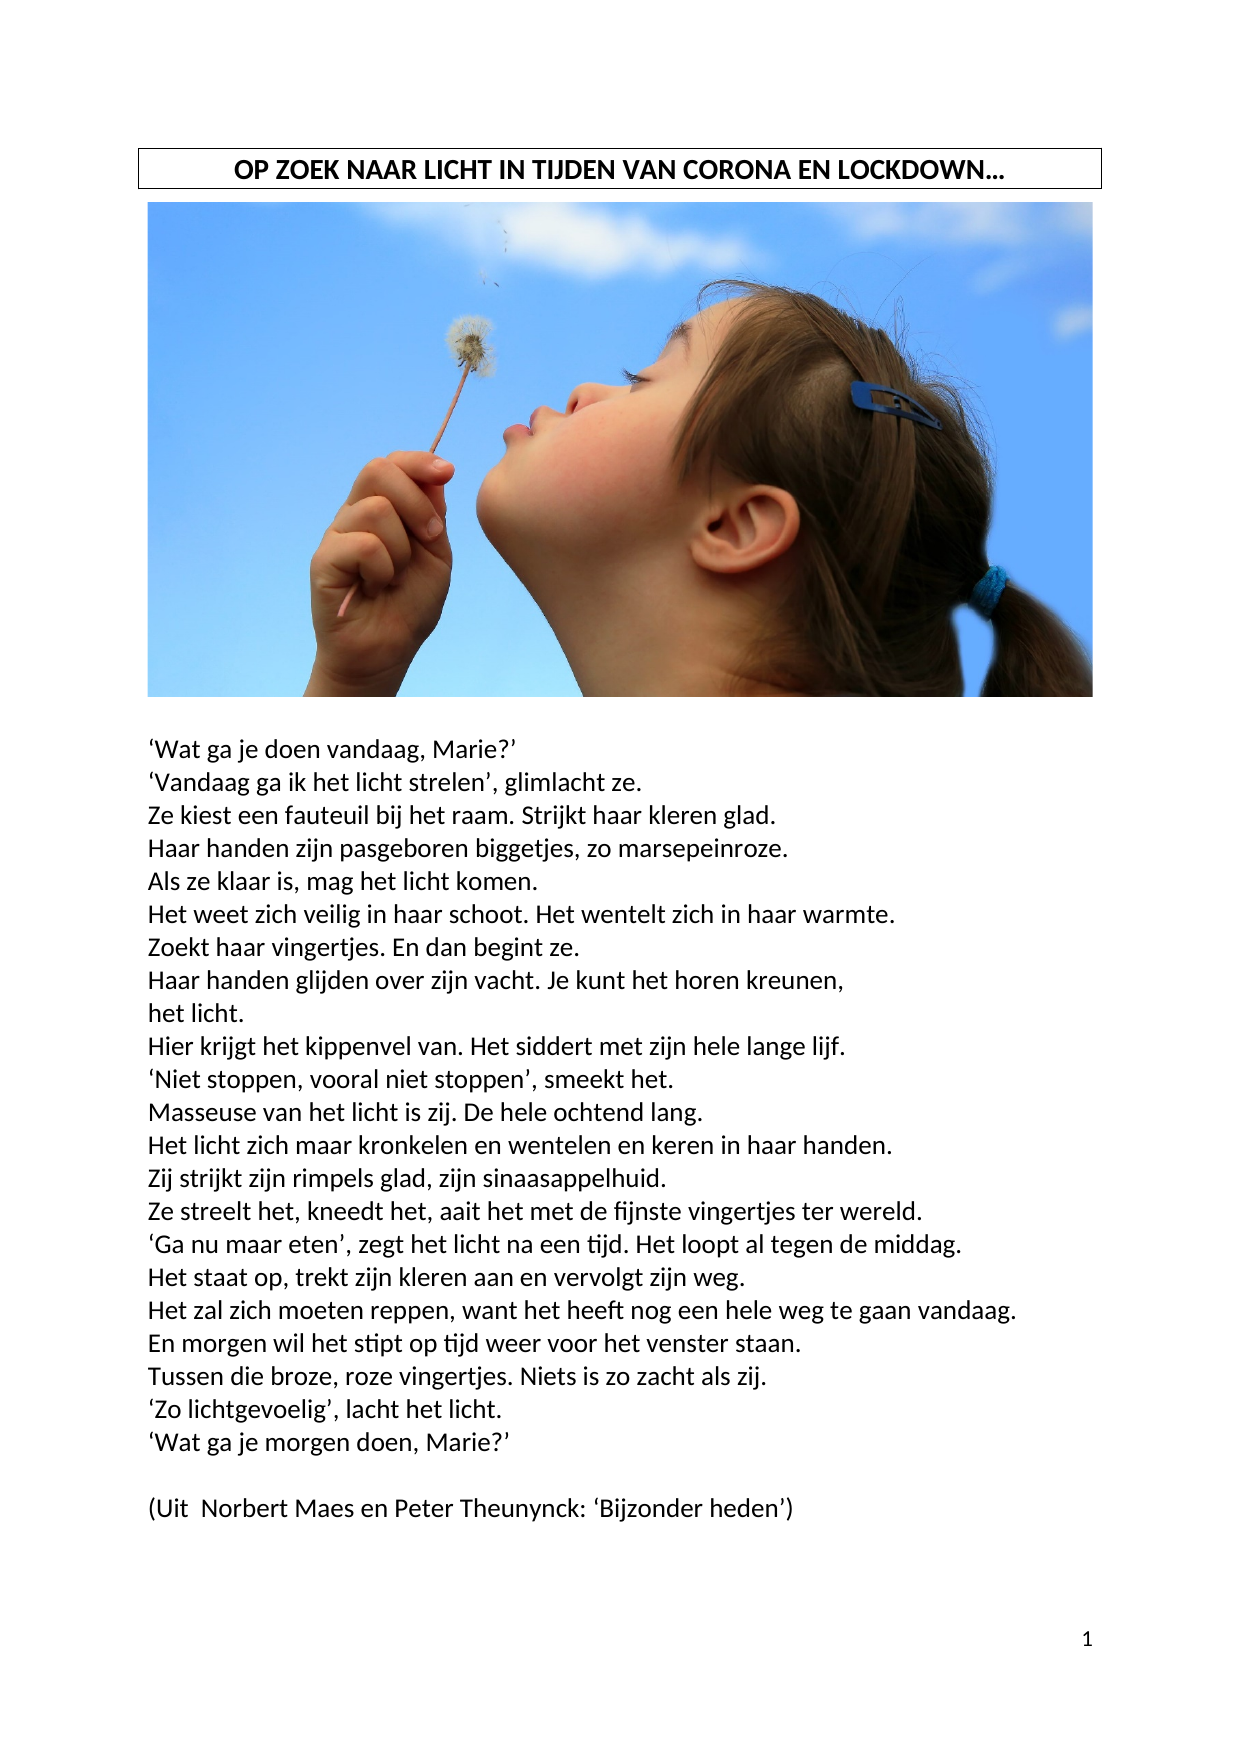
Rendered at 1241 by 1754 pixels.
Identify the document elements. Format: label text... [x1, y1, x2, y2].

text En morgen wil het stipt op tijd weer voor het venster staan. [148, 1326, 1093, 1359]
text (Uit Norbert Maes en Peter Theunynck: ‘Bijzonder heden’) [148, 1492, 1093, 1524]
text Ze streelt het, kneedt het, aait het met de fijnste vingertjes ter wereld. [148, 1194, 1093, 1227]
text Zij strijkt zijn rimpels glad, zijn sinaasappelhuid. [148, 1161, 1093, 1194]
text het licht. [148, 996, 1093, 1029]
text Haar handen zijn pasgeboren biggetjes, zo marsepeinroze. [148, 831, 1093, 864]
text Ze kiest een fauteuil bij het raam. Strijkt haar kleren glad. [148, 798, 1093, 831]
text Als ze klaar is, mag het licht komen. [148, 864, 1093, 897]
text Masseuse van het licht is zij. De hele ochtend lang. [148, 1095, 1093, 1128]
text Het zal zich moeten reppen, want het heeft nog een hele weg te gaan vandaag. [148, 1293, 1093, 1326]
text ‘Zo lichtgevoelig’, lacht het licht. [148, 1392, 1093, 1426]
text ‘Wat ga je doen vandaag, Marie?’ [148, 732, 1093, 765]
text ‘Wat ga je morgen doen, Marie?’ [148, 1426, 1093, 1458]
text Hier krijgt het kippenvel van. Het siddert met zijn hele lange lijf. [148, 1029, 1093, 1062]
text Het staat op, trekt zijn kleren aan en vervolgt zijn weg. [148, 1260, 1093, 1293]
text Het licht zich maar kronkelen en wentelen en keren in haar handen. [148, 1128, 1093, 1161]
text ‘Niet stoppen, vooral niet stoppen’, smeekt het. [148, 1062, 1093, 1095]
text Het weet zich veilig in haar schoot. Het wentelt zich in haar warmte. [148, 897, 1093, 930]
text OP ZOEK NAAR LICHT IN TIJDEN VAN CORONA EN LOCKDOWN… [139, 149, 1101, 188]
text Tussen die broze, roze vingertjes. Niets is zo zacht als zij. [148, 1359, 1093, 1392]
text ‘Ga nu maar eten’, zegt het licht na een tijd. Het loopt al tegen de middag. [148, 1227, 1093, 1260]
text ‘Vandaag ga ik het licht strelen’, glimlacht ze. [148, 765, 1093, 798]
picture [147, 202, 1093, 697]
text Haar handen glijden over zijn vacht. Je kunt het horen kreunen, [148, 963, 1093, 996]
text Zoekt haar vingertjes. En dan begint ze. [148, 930, 1093, 963]
